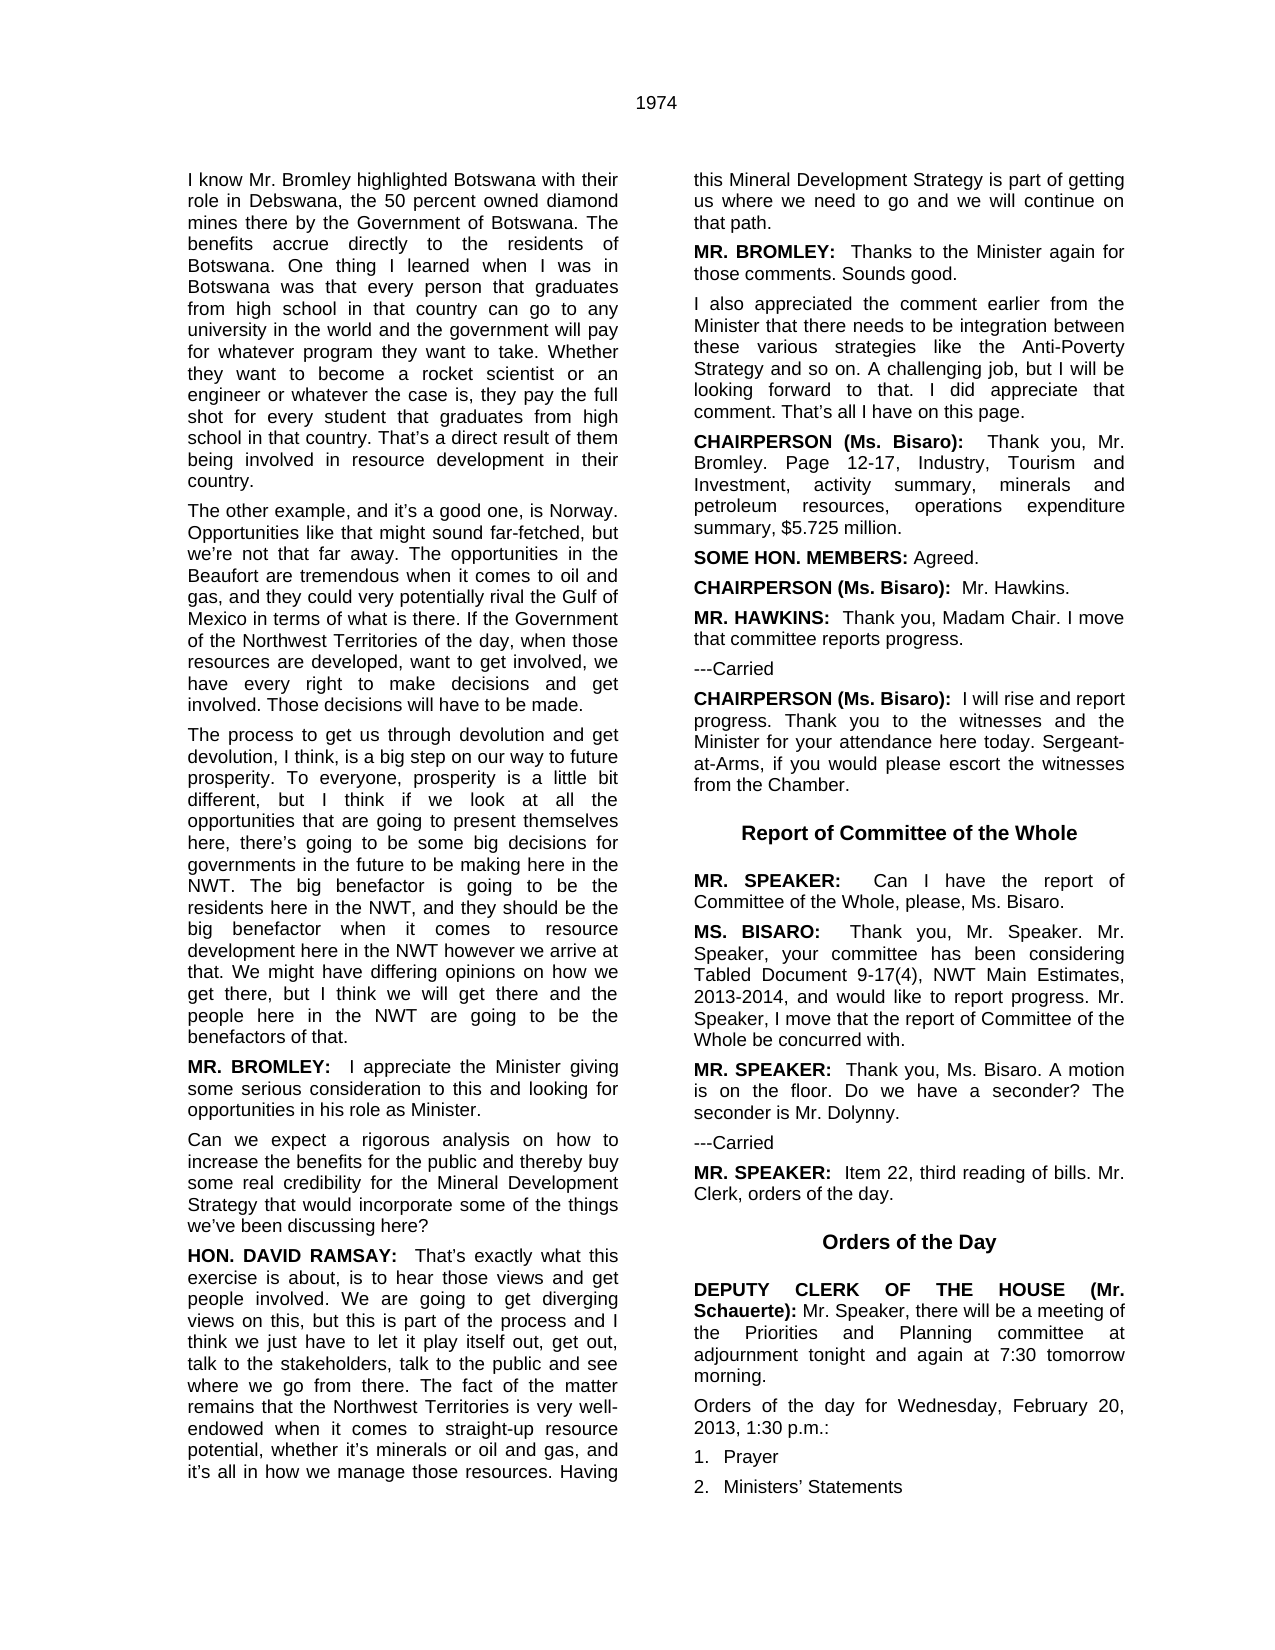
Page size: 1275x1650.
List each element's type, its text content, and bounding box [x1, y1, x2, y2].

text DEPUTY CLERK OF THE HOUSE (Mr. Schauerte): Mr. Speaker, there will be a meeting of the Priorities and Planning committee at adjournment tonight and again at 7:30 tomorrow morning. [694, 1279, 1125, 1387]
text MR. BROMLEY: I appreciate the Minister giving some serious consideration to this and looking for opportunities in his role as Minister. [187, 1056, 619, 1121]
text HON. DAVID RAMSAY: That’s exactly what this exercise is about, is to hear those views and get people involved. We are going to get diverging views on this, but this is part of the process and I think we just have to let it play itself out, get out, talk to the stakeholders, talk to the public and see where we go from there. The fact of the matter remains that the Northwest Territories is very well-endowed when it comes to straight-up resource potential, whether it’s minerals or oil and gas, and it’s all in how we manage those resources. Having this Mineral Development Strategy is part of getting us where we need to go and we will continue on that path. [187, 1245, 619, 1482]
text SOME HON. MEMBERS: Agreed. [694, 547, 1125, 568]
text The process to get us through devolution and get devolution, I think, is a big step on our way to future prosperity. To everyone, prosperity is a little bit different, but I think if we look at all the opportunities that are going to present themselves here, there’s going to be some big decisions for governments in the future to be making here in the NWT. The big benefactor is going to be the residents here in the NWT, and they should be the big benefactor when it comes to resource development here in the NWT however we arrive at that. We might have differing opinions on how we get there, but I think we will get there and the people here in the NWT are going to be the benefactors of that. [187, 724, 619, 1047]
text CHAIRPERSON (Ms. Bisaro): Thank you, Mr. Bromley. Page 12-17, Industry, Tourism and Investment, activity summary, minerals and petroleum resources, operations expenditure summary, $5.725 million. [694, 431, 1125, 538]
text MR. HAWKINS: Thank you, Madam Chair. I move that committee reports progress. [694, 606, 1125, 649]
text MR. SPEAKER: Item 22, third reading of bills. Mr. Clerk, orders of the day. [694, 1162, 1125, 1205]
text MR. BROMLEY: Thanks to the Minister again for those comments. Sounds good. [694, 241, 1125, 284]
text I know Mr. Bromley highlighted Botswana with their role in Debswana, the 50 percent owned diamond mines there by the Government of Botswana. The benefits accrue directly to the residents of Botswana. One thing I learned when I was in Botswana was that every person that graduates from high school in that country can go to any university in the world and the government will pay for whatever program they want to take. Whether they want to become a rocket scientist or an engineer or whatever the case is, they pay the full shot for every student that graduates from high school in that country. That’s a direct result of them being involved in resource development in their country. [187, 168, 619, 492]
text ---Carried [694, 1132, 1125, 1153]
list Ministers’ Statements [694, 1476, 1125, 1498]
text Can we expect a rigorous analysis on how to increase the benefits for the public and thereby buy some real credibility for the Mineral Development Strategy that would incorporate some of the things we’ve been discussing here? [187, 1129, 619, 1237]
text MR. SPEAKER: Can I have the report of Committee of the Whole, please, Ms. Bisaro. [694, 869, 1125, 913]
subtitle Report of Committee of the Whole [694, 821, 1125, 844]
text MR. SPEAKER: Thank you, Ms. Bisaro. A motion is on the floor. Do we have a seconder? The seconder is Mr. Dolynny. [694, 1059, 1125, 1123]
text I also appreciated the comment earlier from the Minister that there needs to be integration between these various strategies like the Anti-Poverty Strategy and so on. A challenging job, but I will be looking forward to that. I did appreciate that comment. That’s all I have on this page. [694, 293, 1125, 422]
subtitle Orders of the Day [694, 1230, 1125, 1254]
text The other example, and it’s a good one, is Norway. Opportunities like that might sound far-fetched, but we’re not that far away. The opportunities in the Beaufort are tremendous when it comes to oil and gas, and they could very potentially rival the Gulf of Mexico in terms of what is there. If the Government of the Northwest Territories of the day, when those resources are developed, want to get involved, we have every right to make decisions and get involved. Those decisions will have to be made. [187, 500, 619, 716]
text CHAIRPERSON (Ms. Bisaro): I will rise and report progress. Thank you to the witnesses and the Minister for your attendance here today. Sergeant-at-Arms, if you would please escort the witnesses from the Chamber. [694, 688, 1125, 796]
text CHAIRPERSON (Ms. Bisaro): Mr. Hawkins. [694, 577, 1125, 598]
text MS. BISARO: Thank you, Mr. Speaker. Mr. Speaker, your committee has been considering Tabled Document 9-17(4), NWT Main Estimates, 2013-2014, and would like to report progress. Mr. Speaker, I move that the report of Committee of the Whole be concurred with. [694, 921, 1125, 1050]
text Orders of the day for Wednesday, February 20, 2013, 1:30 p.m.: [694, 1395, 1125, 1438]
text ---Carried [694, 658, 1125, 679]
list Prayer [694, 1446, 1125, 1468]
